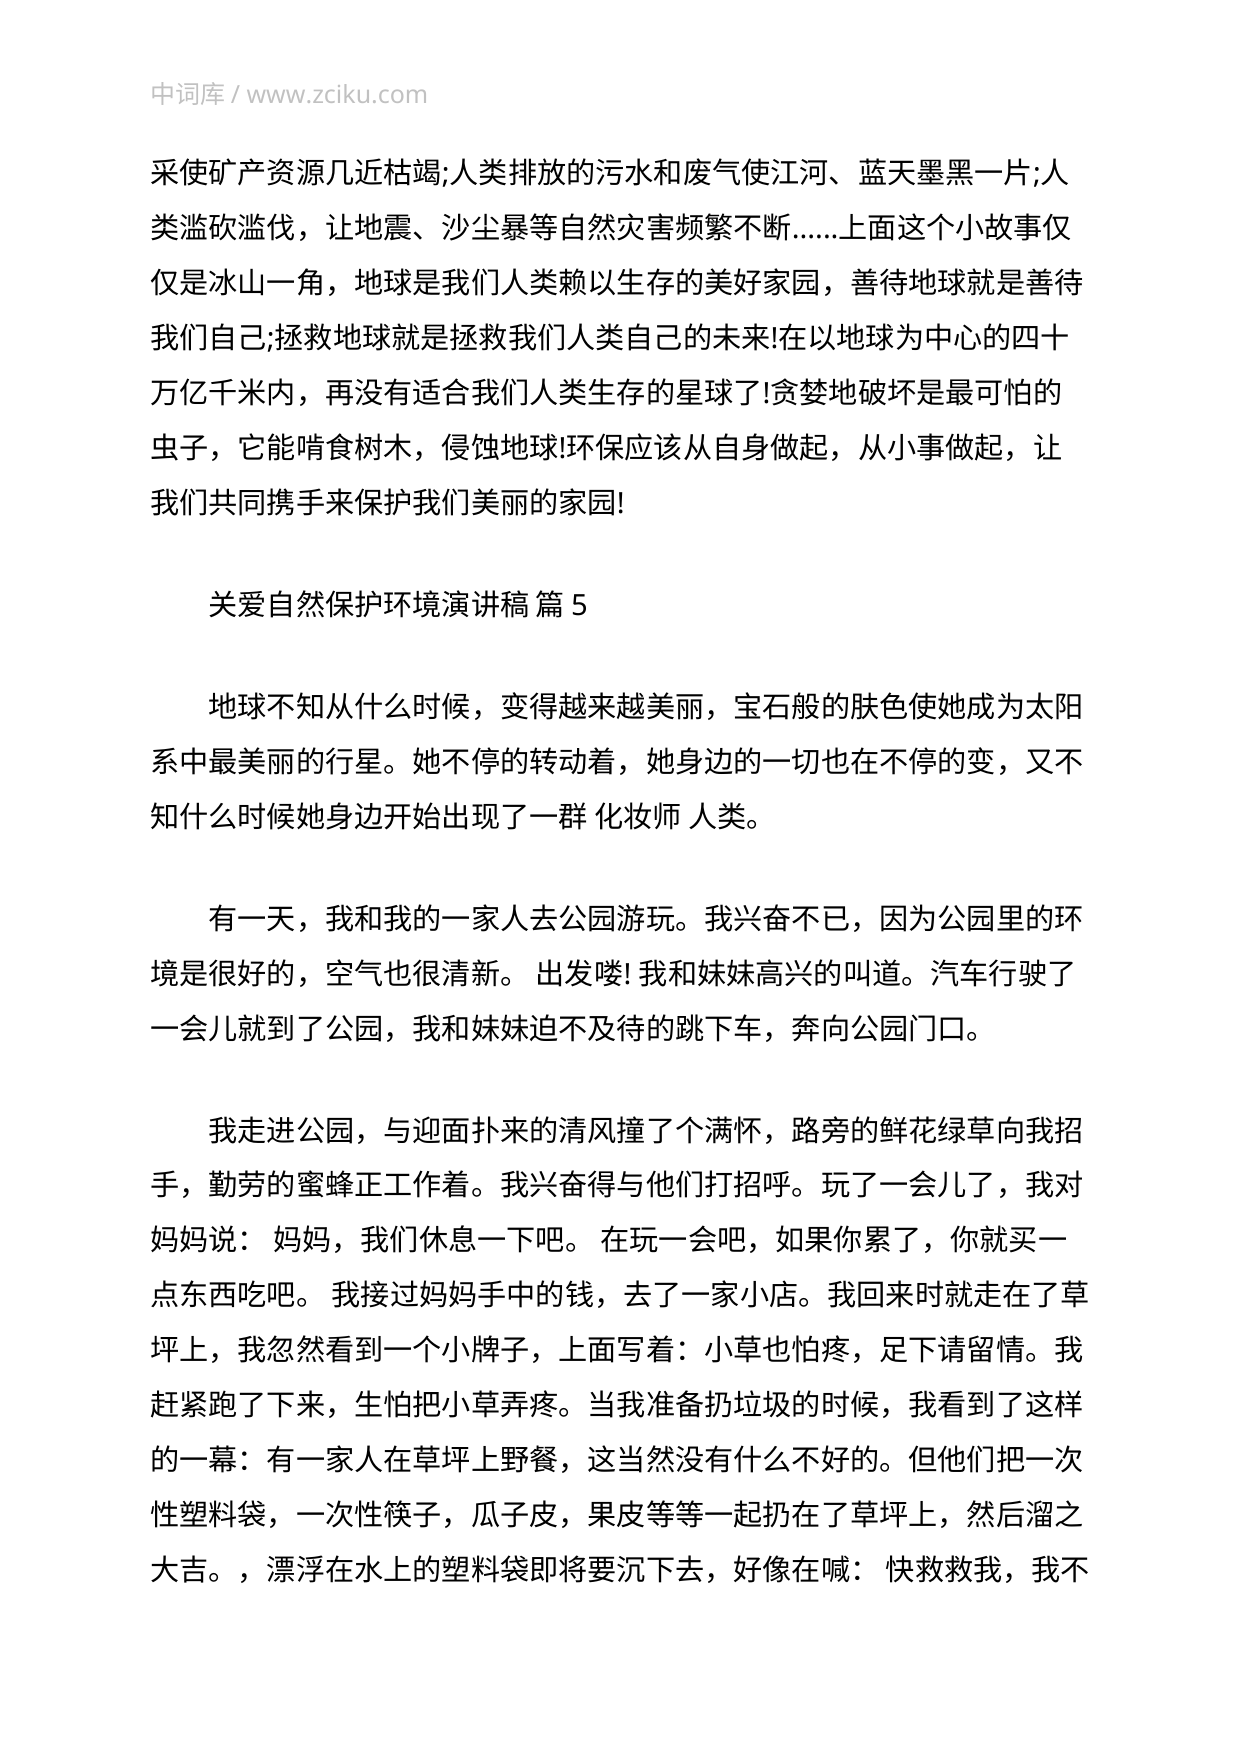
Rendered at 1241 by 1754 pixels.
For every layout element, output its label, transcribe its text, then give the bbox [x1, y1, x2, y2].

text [150, 1107, 1090, 1588]
text 有一天，我和我的一家人去公园游玩。我兴奋不已，因为公园里的环境是很好的，空气也很清新。 出发喽! 我和妹妹高兴的叫道。汽车行驶了一会儿就到了公园，我和妹妹迫不及待的跳下车，奔向公园门口。 [150, 895, 1090, 1048]
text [150, 150, 1090, 522]
text 关爱自然保护环境演讲稿 篇5 [150, 582, 1090, 624]
text 地球不知从什么时候，变得越来越美丽，宝石般的肤色使她成为太阳系中最美丽的行星。她不停的转动着，她身边的一切也在不停的变，又不知什么时候她身边开始出现了一群 化妆师 人类。 [150, 684, 1090, 836]
